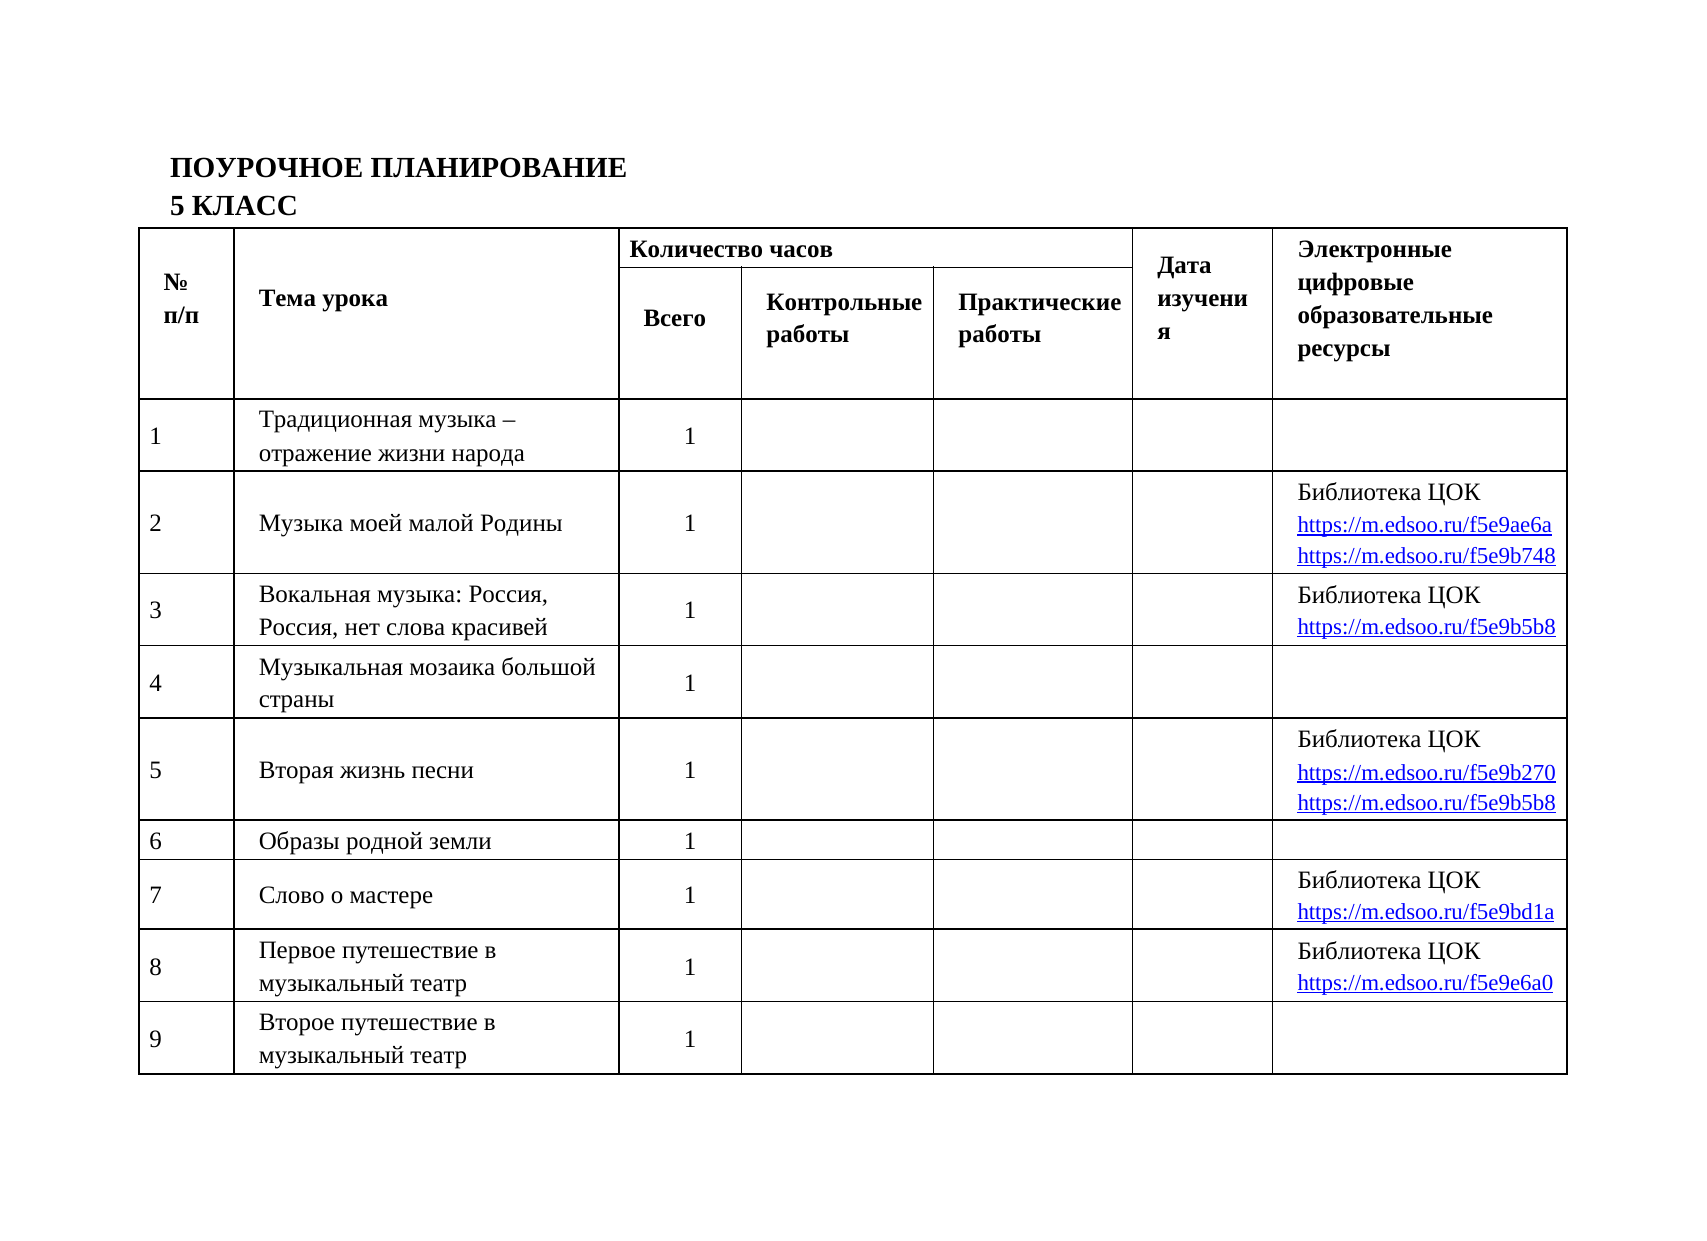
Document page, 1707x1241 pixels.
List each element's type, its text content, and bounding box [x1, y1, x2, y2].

table_cell Музыкальная мозаика большой страны [235, 646, 618, 717]
table_cell [1273, 646, 1566, 717]
table_header № п/п [140, 229, 233, 398]
table_cell [742, 472, 933, 572]
table_header Электронные цифровые образовательные ресурсы [1273, 229, 1566, 398]
table_cell [742, 821, 933, 859]
table_cell Библиотека ЦОК https://m.edsoo.ru/f5e9ae6a https://m.edsoo.ru/f5e9b748 [1273, 472, 1566, 572]
table_cell [934, 930, 1132, 1001]
table_cell 2 [140, 472, 233, 572]
table_cell 1 [620, 719, 741, 819]
table_cell [742, 400, 933, 470]
table_cell [934, 719, 1132, 819]
table_cell [1133, 930, 1272, 1001]
table_cell Контрольные работы [742, 268, 933, 398]
table_cell 1 [620, 646, 741, 717]
table_cell 1 [140, 400, 233, 470]
table_cell [1273, 821, 1566, 859]
table_cell [1273, 400, 1566, 470]
table_cell 1 [620, 1002, 741, 1073]
table_cell Вторая жизнь песни [235, 719, 618, 819]
table_cell [934, 400, 1132, 470]
table_cell [742, 646, 933, 717]
table_cell Библиотека ЦОК https://m.edsoo.ru/f5e9e6a0 [1273, 930, 1566, 1001]
table_cell 9 [140, 1002, 233, 1073]
table_cell 1 [620, 472, 741, 572]
table_cell [934, 574, 1132, 645]
table_cell [1273, 1002, 1566, 1073]
table_cell 4 [140, 646, 233, 717]
table_cell [742, 1002, 933, 1073]
table_cell Слово о мастере [235, 860, 618, 928]
table_cell [1133, 574, 1272, 645]
table_cell 1 [620, 574, 741, 645]
table_cell Первое путешествие в музыкальный театр [235, 930, 618, 1001]
table_cell 8 [140, 930, 233, 1001]
table_cell 1 [620, 821, 741, 859]
table_cell [934, 1002, 1132, 1073]
table_cell [934, 860, 1132, 928]
table_cell 1 [620, 860, 741, 928]
table_cell Традиционная музыка – отражение жизни народа [235, 400, 618, 470]
table_cell 7 [140, 860, 233, 928]
table_cell 1 [620, 400, 741, 470]
table_cell [934, 472, 1132, 572]
table_cell 5 [140, 719, 233, 819]
table_cell [742, 930, 933, 1001]
table_cell [1133, 1002, 1272, 1073]
text 5 КЛАСС [162, 188, 1557, 222]
table_cell Вокальная музыка: Россия, Россия, нет слова красивей [235, 574, 618, 645]
table_cell Второе путешествие в музыкальный театр [235, 1002, 618, 1073]
text ПОУРОЧНОЕ ПЛАНИРОВАНИЕ [162, 150, 1557, 183]
table_cell [934, 821, 1132, 859]
table_header Тема урока [235, 229, 618, 398]
table_cell Музыка моей малой Родины [235, 472, 618, 572]
table_cell 3 [140, 574, 233, 645]
table_cell Библиотека ЦОК https://m.edsoo.ru/f5e9bd1a [1273, 860, 1566, 928]
table_cell [1133, 472, 1272, 572]
table_cell [742, 719, 933, 819]
table_cell [1133, 821, 1272, 859]
table_cell [742, 574, 933, 645]
table_cell 1 [620, 930, 741, 1001]
table_header Количество часов [620, 229, 1132, 266]
table_cell Библиотека ЦОК https://m.edsoo.ru/f5e9b270 https://m.edsoo.ru/f5e9b5b8 [1273, 719, 1566, 819]
table_cell [1133, 719, 1272, 819]
table_cell [1133, 646, 1272, 717]
table_cell Всего [620, 268, 741, 398]
table_cell 6 [140, 821, 233, 859]
table_cell Практические работы [934, 268, 1132, 398]
table_cell [742, 860, 933, 928]
table_cell [934, 646, 1132, 717]
table_header Дата изучения [1133, 229, 1272, 398]
table_cell [1133, 400, 1272, 470]
table_cell Образы родной земли [235, 821, 618, 859]
table_cell [1133, 860, 1272, 928]
table_cell Библиотека ЦОК https://m.edsoo.ru/f5e9b5b8 [1273, 574, 1566, 645]
